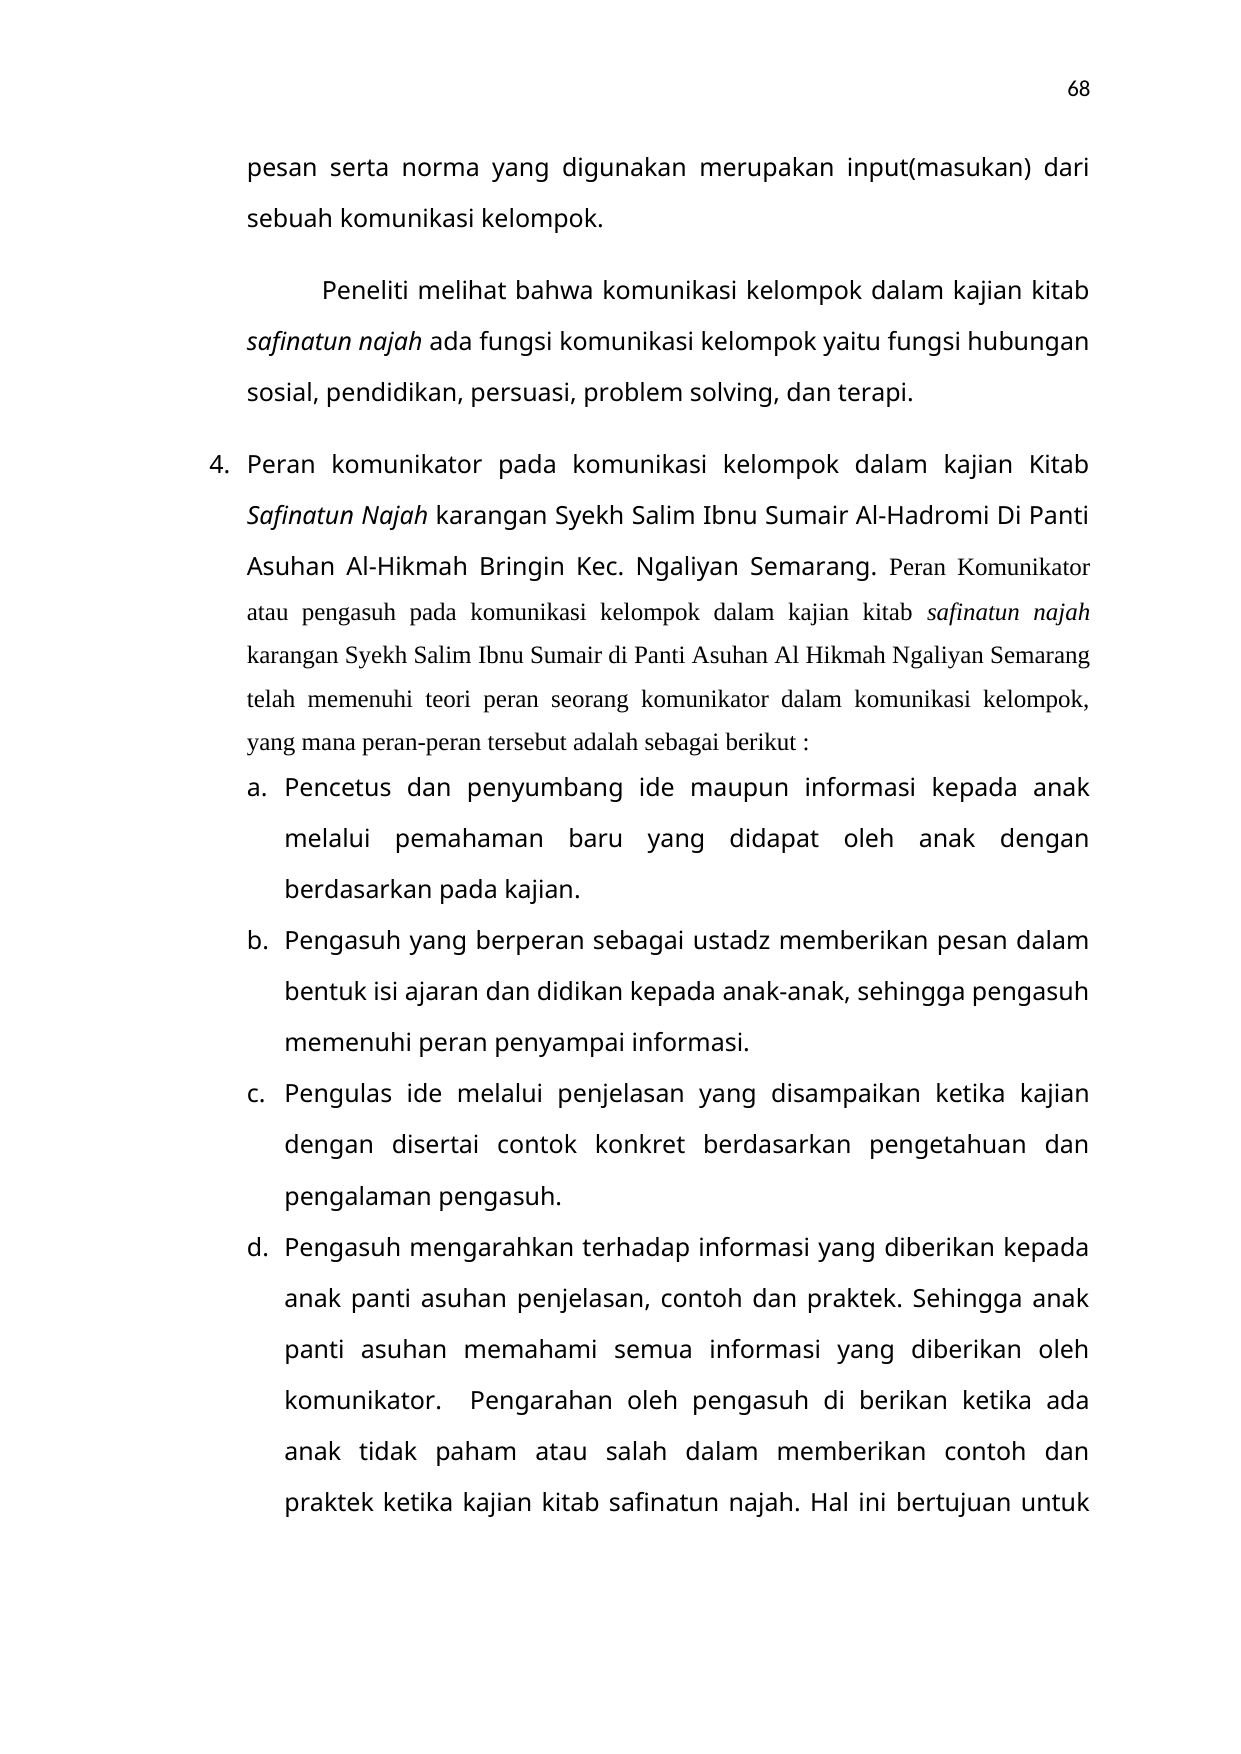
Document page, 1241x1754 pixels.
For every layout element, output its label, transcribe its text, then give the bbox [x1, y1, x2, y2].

list Pengasuh yang berperan sebagai ustadz memberikan pesan dalam bentuk isi ajaran dan didikan kepada anak-anak, sehingga pengasuh memenuhi peran penyampai informasi. [247, 923, 1090, 1059]
list Pencetus dan penyumbang ide maupun informasi kepada anak melalui pemahaman baru yang didapat oleh anak dengan berdasarkan pada kajian. [247, 770, 1090, 906]
text Peneliti melihat bahwa komunikasi kelompok dalam kajian kitab safinatun najah ada fungsi komunikasi kelompok yaitu fungsi hubungan sosial, pendidikan, persuasi, problem solving, dan terapi. [247, 273, 1090, 409]
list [247, 1229, 1090, 1518]
list Peran komunikator pada komunikasi kelompok dalam kajian Kitab Safinatun Najah karangan Syekh Salim Ibnu Sumair Al-Hadromi Di Panti Asuhan Al-Hikmah Bringin Kec. Ngaliyan Semarang. Peran Komunikator atau pengasuh pada komunikasi kelompok dalam kajian kitab safinatun najah karangan Syekh Salim Ibnu Sumair di Panti Asuhan Al Hikmah Ngaliyan Semarang telah memenuhi teori peran seorang komunikator dalam komunikasi kelompok, yang mana peran-peran tersebut adalah sebagai berikut : [209, 447, 1090, 756]
list Pengulas ide melalui penjelasan yang disampaikan ketika kajian dengan disertai contok konkret berdasarkan pengetahuan dan pengalaman pengasuh. [247, 1076, 1090, 1212]
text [247, 150, 1090, 235]
